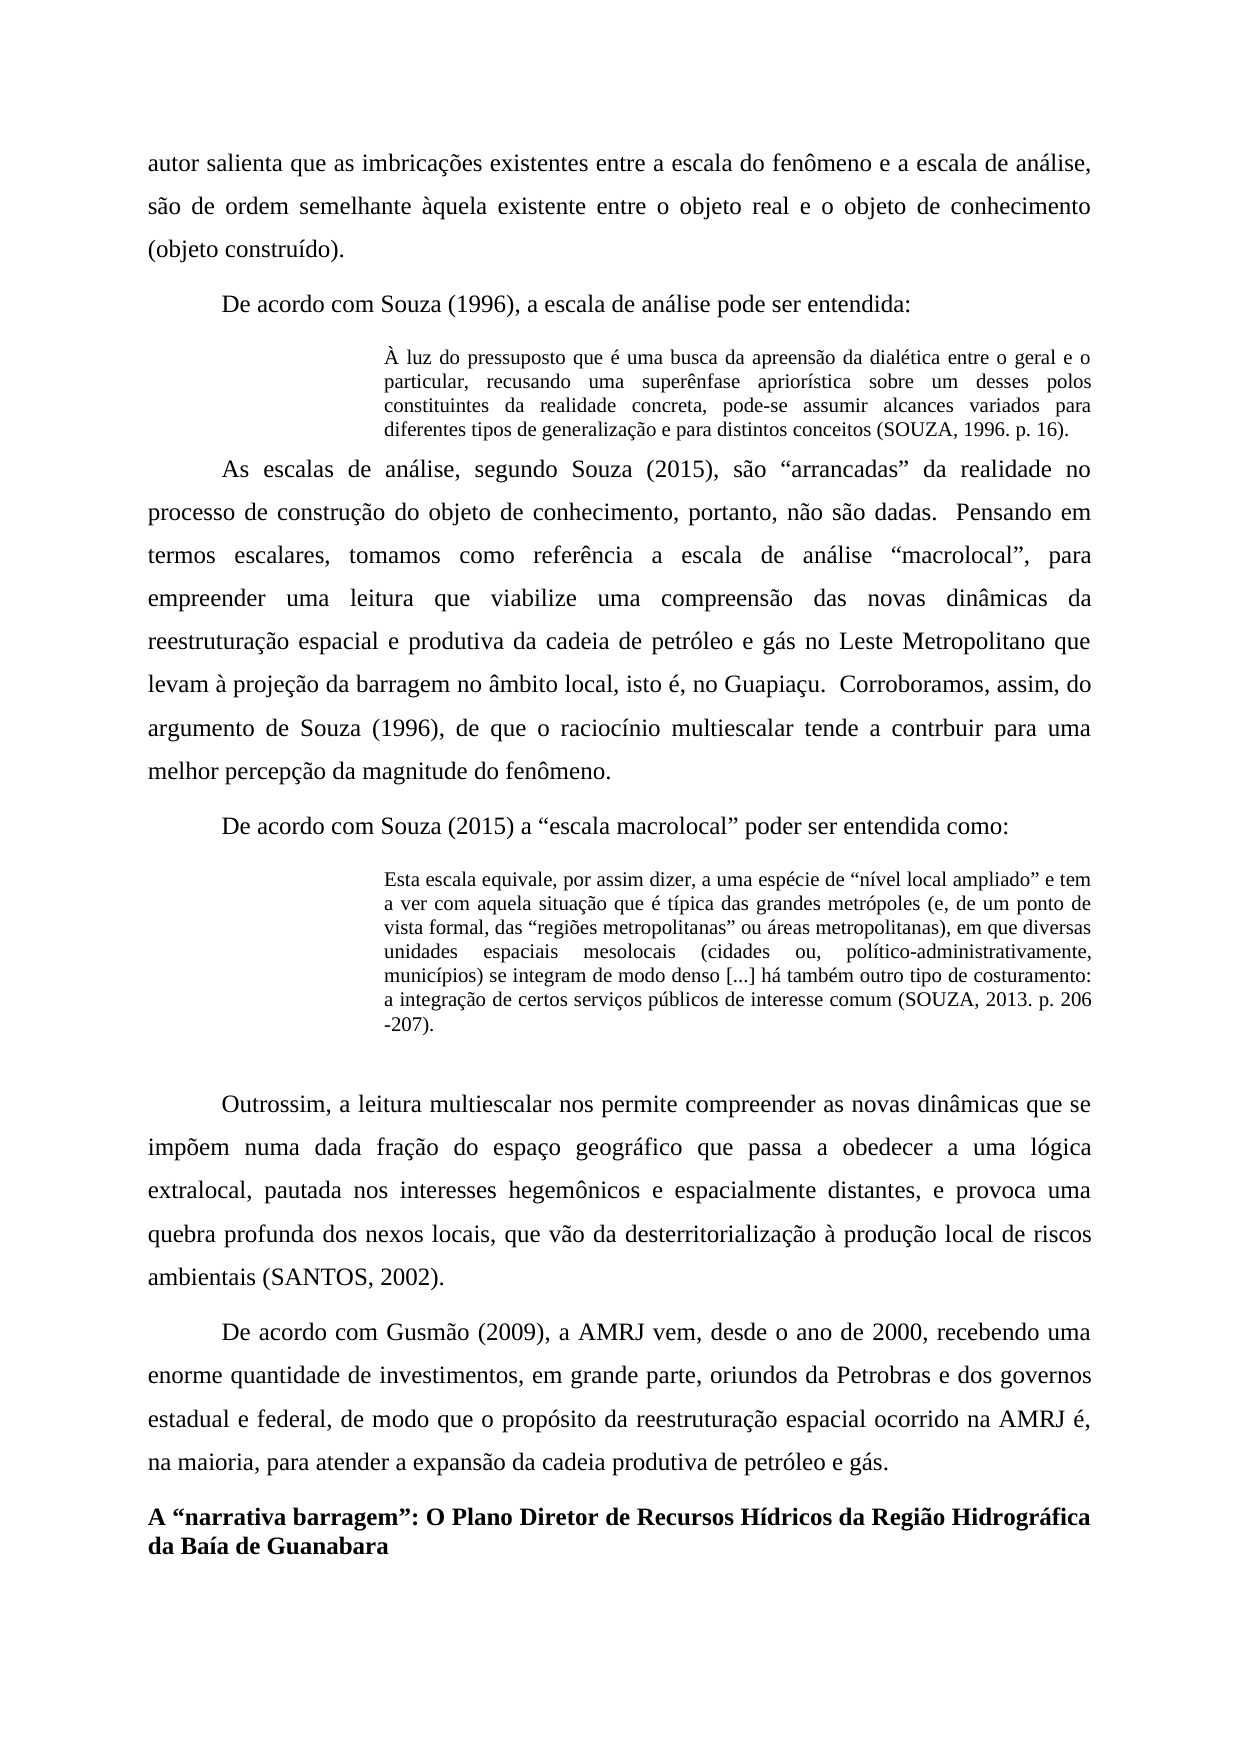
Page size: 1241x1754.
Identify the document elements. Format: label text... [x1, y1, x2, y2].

text As escalas de análise, segundo Souza (2015), são “arrancadas” da realidade no processo de construção do objeto de conhecimento, portanto, não são dadas. Pensando em termos escalares, tomamos como referência a escala de análise “macrolocal”, para empreender uma leitura que viabilize uma compreensão das novas dinâmicas da reestruturação espacial e produtiva da cadeia de petróleo e gás no Leste Metropolitano que levam à projeção da barragem no âmbito local, isto é, no Guapiaçu. Corroboramos, assim, do argumento de Souza (1996), de que o raciocínio multiescalar tende a contrbuir para uma melhor percepção da magnitude do fenômeno. [148, 454, 1092, 784]
text De acordo com Gusmão (2009), a AMRJ vem, desde o ano de 2000, recebendo uma enorme quantidade de investimentos, em grande parte, oriundos da Petrobras e dos governos estadual e federal, de modo que o propósito da reestruturação espacial ocorrido na AMRJ é, na maioria, para atender a expansão da cadeia produtiva de petróleo e gás. [148, 1317, 1092, 1476]
text De acordo com Souza (1996), a escala de análise pode ser entendida: [148, 289, 1092, 318]
text À luz do pressuposto que é uma busca da apreensão da dialética entre o geral e o particular, recusando uma superênfase apriorística sobre um desses polos constituintes da realidade concreta, pode-se assumir alcances variados para diferentes tipos de generalização e para distintos conceitos (SOUZA, 1996. p. 16). [384, 345, 1092, 441]
text De acordo com Souza (2015) a “escala macrolocal” poder ser entendida como: [148, 811, 1092, 840]
text Esta escala equivale, por assim dizer, a uma espécie de “nível local ampliado” e tem a ver com aquela situação que é típica das grandes metrópoles (e, de um ponto de vista formal, das “regiões metropolitanas” ou áreas metropolitanas), em que diversas unidades espaciais mesolocais (cidades ou, político-administrativamente, municípios) se integram de modo denso [...] há também outro tipo de costuramento: a integração de certos serviços públicos de interesse comum (SOUZA, 2013. p. 206 -207). [384, 867, 1092, 1036]
text Outrossim, a leitura multiescalar nos permite compreender as novas dinâmicas que se impõem numa dada fração do espaço geográfico que passa a obedecer a uma lógica extralocal, pautada nos interesses hegemônicos e espacialmente distantes, e provoca uma quebra profunda dos nexos locais, que vão da desterritorialização à produção local de riscos ambientais (SANTOS, 2002). [148, 1089, 1092, 1291]
text A “narrativa barragem”: O Plano Diretor de Recursos Hídricos da Região Hidrográfica da Baía de Guanabara [148, 1502, 1092, 1560]
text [148, 148, 1092, 263]
